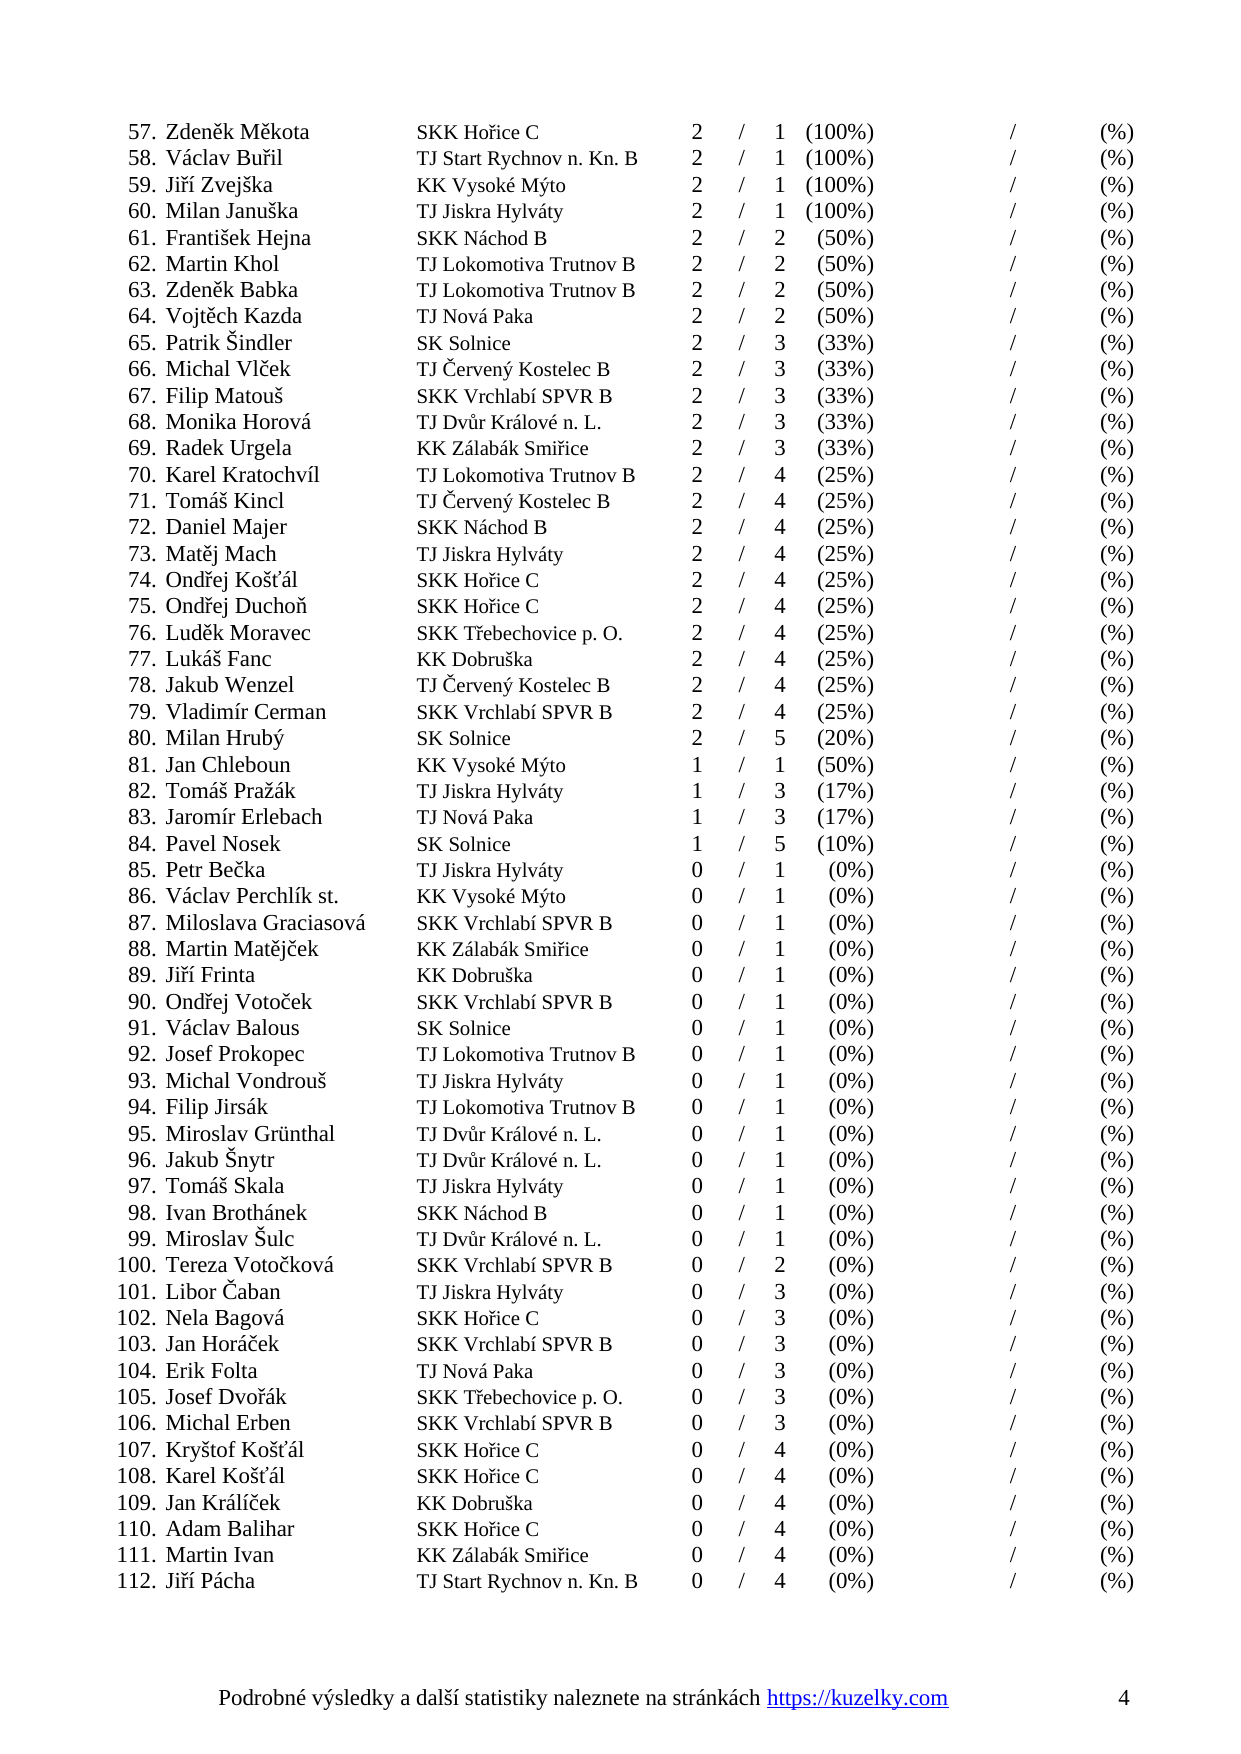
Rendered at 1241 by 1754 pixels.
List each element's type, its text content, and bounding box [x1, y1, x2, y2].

text 108. Karel Košťál SKK Hořice C 0 / 4 (0%) / (%) [106, 1462, 1134, 1488]
text 74. Ondřej Košťál SKK Hořice C 2 / 4 (25%) / (%) [106, 566, 1134, 592]
text 81. Jan Chleboun KK Vysoké Mýto 1 / 1 (50%) / (%) [106, 751, 1134, 777]
text 78. Jakub Wenzel TJ Červený Kostelec B 2 / 4 (25%) / (%) [106, 672, 1134, 698]
text 72. Daniel Majer SKK Náchod B 2 / 4 (25%) / (%) [106, 513, 1134, 540]
text 86. Václav Perchlík st. KK Vysoké Mýto 0 / 1 (0%) / (%) [106, 882, 1134, 909]
text 80. Milan Hrubý SK Solnice 2 / 5 (20%) / (%) [106, 724, 1134, 751]
text 73. Matěj Mach TJ Jiskra Hylváty 2 / 4 (25%) / (%) [106, 540, 1134, 566]
text 58. Václav Buřil TJ Start Rychnov n. Kn. B 2 / 1 (100%) / (%) [106, 144, 1134, 171]
text 111. Martin Ivan KK Zálabák Smiřice 0 / 4 (0%) / (%) [106, 1541, 1134, 1568]
text 66. Michal Vlček TJ Červený Kostelec B 2 / 3 (33%) / (%) [106, 355, 1134, 382]
text 94. Filip Jirsák TJ Lokomotiva Trutnov B 0 / 1 (0%) / (%) [106, 1093, 1134, 1119]
text 79. Vladimír Cerman SKK Vrchlabí SPVR B 2 / 4 (25%) / (%) [106, 698, 1134, 724]
text 65. Patrik Šindler SK Solnice 2 / 3 (33%) / (%) [106, 329, 1134, 355]
text 98. Ivan Brothánek SKK Náchod B 0 / 1 (0%) / (%) [106, 1199, 1134, 1225]
text 97. Tomáš Skala TJ Jiskra Hylváty 0 / 1 (0%) / (%) [106, 1172, 1134, 1199]
text 101. Libor Čaban TJ Jiskra Hylváty 0 / 3 (0%) / (%) [106, 1278, 1134, 1304]
text 92. Josef Prokopec TJ Lokomotiva Trutnov B 0 / 1 (0%) / (%) [106, 1041, 1134, 1067]
text 106. Michal Erben SKK Vrchlabí SPVR B 0 / 3 (0%) / (%) [106, 1409, 1134, 1436]
text 76. Luděk Moravec SKK Třebechovice p. O. 2 / 4 (25%) / (%) [106, 619, 1134, 645]
text 90. Ondřej Votoček SKK Vrchlabí SPVR B 0 / 1 (0%) / (%) [106, 988, 1134, 1014]
text 64. Vojtěch Kazda TJ Nová Paka 2 / 2 (50%) / (%) [106, 303, 1134, 329]
text 63. Zdeněk Babka TJ Lokomotiva Trutnov B 2 / 2 (50%) / (%) [106, 276, 1134, 303]
text 96. Jakub Šnytr TJ Dvůr Králové n. L. 0 / 1 (0%) / (%) [106, 1146, 1134, 1172]
text 105. Josef Dvořák SKK Třebechovice p. O. 0 / 3 (0%) / (%) [106, 1383, 1134, 1409]
text 93. Michal Vondrouš TJ Jiskra Hylváty 0 / 1 (0%) / (%) [106, 1067, 1134, 1093]
text 91. Václav Balous SK Solnice 0 / 1 (0%) / (%) [106, 1014, 1134, 1041]
text 84. Pavel Nosek SK Solnice 1 / 5 (10%) / (%) [106, 830, 1134, 856]
text 100. Tereza Votočková SKK Vrchlabí SPVR B 0 / 2 (0%) / (%) [106, 1251, 1134, 1278]
text 61. František Hejna SKK Náchod B 2 / 2 (50%) / (%) [106, 223, 1134, 250]
text 83. Jaromír Erlebach TJ Nová Paka 1 / 3 (17%) / (%) [106, 803, 1134, 830]
text 104. Erik Folta TJ Nová Paka 0 / 3 (0%) / (%) [106, 1357, 1134, 1383]
text 57. Zdeněk Měkota SKK Hořice C 2 / 1 (100%) / (%) [106, 118, 1134, 144]
text 102. Nela Bagová SKK Hořice C 0 / 3 (0%) / (%) [106, 1304, 1134, 1330]
text 70. Karel Kratochvíl TJ Lokomotiva Trutnov B 2 / 4 (25%) / (%) [106, 461, 1134, 487]
text 60. Milan Januška TJ Jiskra Hylváty 2 / 1 (100%) / (%) [106, 197, 1134, 223]
text 95. Miroslav Grünthal TJ Dvůr Králové n. L. 0 / 1 (0%) / (%) [106, 1119, 1134, 1146]
text 89. Jiří Frinta KK Dobruška 0 / 1 (0%) / (%) [106, 961, 1134, 988]
text 77. Lukáš Fanc KK Dobruška 2 / 4 (25%) / (%) [106, 645, 1134, 672]
text 109. Jan Králíček KK Dobruška 0 / 4 (0%) / (%) [106, 1488, 1134, 1515]
text 88. Martin Matějček KK Zálabák Smiřice 0 / 1 (0%) / (%) [106, 935, 1134, 961]
text 110. Adam Balihar SKK Hořice C 0 / 4 (0%) / (%) [106, 1515, 1134, 1541]
text 71. Tomáš Kincl TJ Červený Kostelec B 2 / 4 (25%) / (%) [106, 487, 1134, 513]
text 69. Radek Urgela KK Zálabák Smiřice 2 / 3 (33%) / (%) [106, 434, 1134, 461]
text 75. Ondřej Duchoň SKK Hořice C 2 / 4 (25%) / (%) [106, 592, 1134, 619]
text 112. Jiří Pácha TJ Start Rychnov n. Kn. B 0 / 4 (0%) / (%) [106, 1568, 1134, 1594]
text 85. Petr Bečka TJ Jiskra Hylváty 0 / 1 (0%) / (%) [106, 856, 1134, 882]
text 62. Martin Khol TJ Lokomotiva Trutnov B 2 / 2 (50%) / (%) [106, 250, 1134, 276]
text 103. Jan Horáček SKK Vrchlabí SPVR B 0 / 3 (0%) / (%) [106, 1330, 1134, 1357]
text 59. Jiří Zvejška KK Vysoké Mýto 2 / 1 (100%) / (%) [106, 171, 1134, 197]
text 87. Miloslava Graciasová SKK Vrchlabí SPVR B 0 / 1 (0%) / (%) [106, 909, 1134, 935]
text 82. Tomáš Pražák TJ Jiskra Hylváty 1 / 3 (17%) / (%) [106, 777, 1134, 803]
text 68. Monika Horová TJ Dvůr Králové n. L. 2 / 3 (33%) / (%) [106, 408, 1134, 434]
text 67. Filip Matouš SKK Vrchlabí SPVR B 2 / 3 (33%) / (%) [106, 382, 1134, 408]
text 99. Miroslav Šulc TJ Dvůr Králové n. L. 0 / 1 (0%) / (%) [106, 1225, 1134, 1251]
text 107. Kryštof Košťál SKK Hořice C 0 / 4 (0%) / (%) [106, 1436, 1134, 1462]
